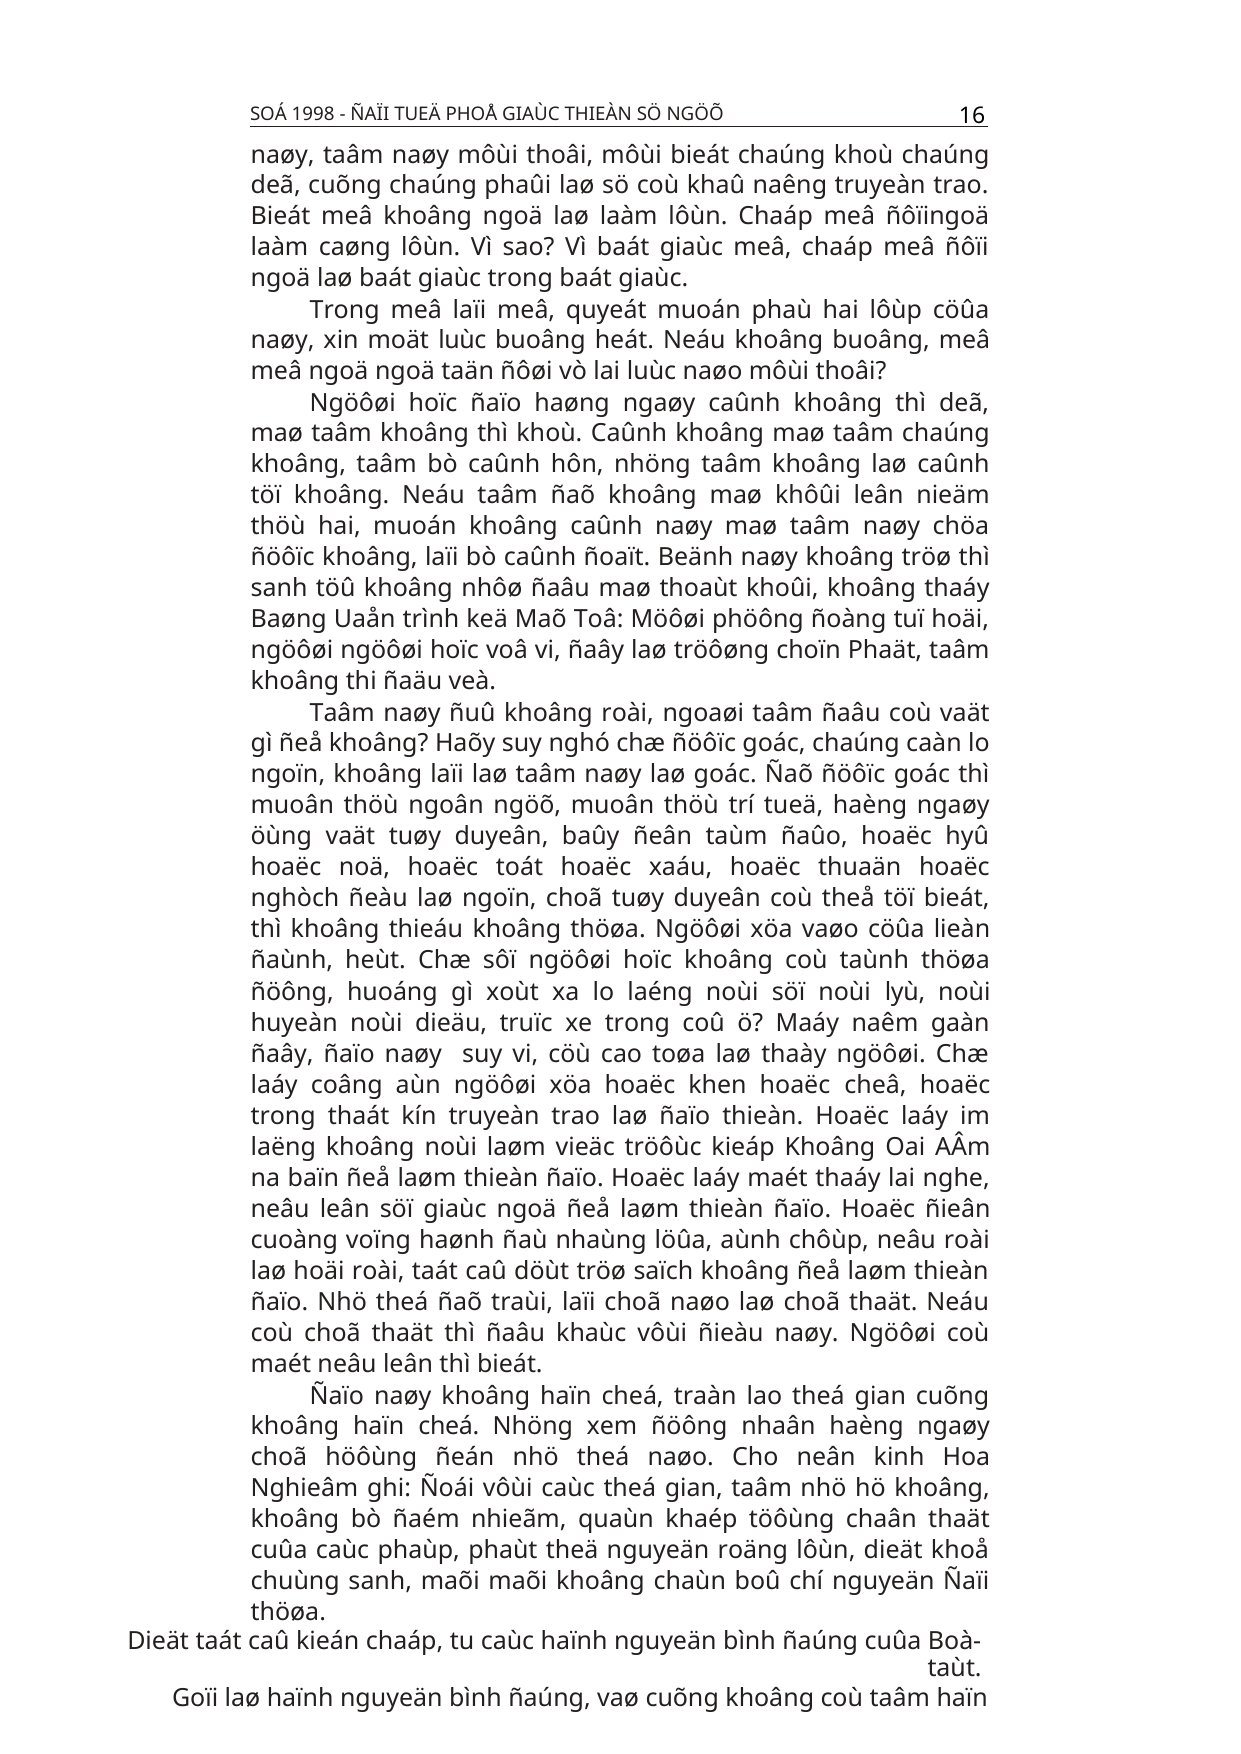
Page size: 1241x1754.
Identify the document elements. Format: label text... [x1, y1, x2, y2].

text Taâm naøy ñuû khoâng roài, ngoaøi taâm ñaâu coù vaät gì ñeå khoâng? Haõy suy nghó chæ ñöôïc goác, chaúng caàn lo ngoïn, khoâng laïi laø taâm naøy laø goác. Ñaõ ñöôïc goác thì muoân thöù ngoân ngöõ, muoân thöù trí tueä, haèng ngaøy öùng vaät tuøy duyeân, baûy ñeân taùm ñaûo, hoaëc hyû hoaëc noä, hoaëc toát hoaëc xaáu, hoaëc thuaän hoaëc nghòch ñeàu laø ngoïn, choã tuøy duyeân coù theå töï bieát, thì khoâng thieáu khoâng thöøa. Ngöôøi xöa vaøo cöûa lieàn ñaùnh, heùt. Chæ sôï ngöôøi hoïc khoâng coù taùnh thöøa ñöông, huoáng gì xoùt xa lo laéng noùi söï noùi lyù, noùi huyeàn noùi dieäu, truïc xe trong coû ö? Maáy naêm gaàn ñaây, ñaïo naøy suy vi, cöù cao toøa laø thaày ngöôøi. Chæ laáy coâng aùn ngöôøi xöa hoaëc khen hoaëc cheâ, hoaëc trong thaát kín truyeàn trao laø ñaïo thieàn. Hoaëc laáy im laëng khoâng noùi laøm vieäc tröôùc kieáp Khoâng Oai AÂm na baïn ñeå laøm thieàn ñaïo. Hoaëc laáy maét thaáy lai nghe, neâu leân söï giaùc ngoä ñeå laøm thieàn ñaïo. Hoaëc ñieân cuoàng voïng haønh ñaù nhaùng löûa, aùnh chôùp, neâu roài laø hoäi roài, taát caû döùt tröø saïch khoâng ñeå laøm thieàn ñaïo. Nhö theá ñaõ traùi, laïi choã naøo laø choã thaät. Neáu coù choã thaät thì ñaâu khaùc vôùi ñieàu naøy. Ngöôøi coù maét neâu leân thì bieát. [250, 697, 990, 1380]
text Ñaïo naøy khoâng haïn cheá, traàn lao theá gian cuõng khoâng haïn cheá. Nhöng xem ñöông nhaân haèng ngaøy choã höôùng ñeán nhö theá naøo. Cho neân kinh Hoa Nghieâm ghi: Ñoái vôùi caùc theá gian, taâm nhö hö khoâng, khoâng bò ñaém nhieãm, quaùn khaép töôùng chaân thaät cuûa caùc phaùp, phaùt theä nguyeän roäng lôùn, dieät khoå chuùng sanh, maõi maõi khoâng chaùn boû chí nguyeän Ñaïi thöøa. [250, 1380, 990, 1628]
text Trong meâ laïi meâ, quyeát muoán phaù hai lôùp cöûa naøy, xin moät luùc buoâng heát. Neáu khoâng buoâng, meâ meâ ngoä ngoä taän ñôøi vò lai luùc naøo môùi thoâi? [250, 293, 990, 387]
text Dieät taát caû kieán chaáp, tu caùc haïnh nguyeän bình ñaúng cuûa Boà-taùt. [106, 1628, 981, 1682]
text Ngöôøi hoïc ñaïo haøng ngaøy caûnh khoâng thì deã, maø taâm khoâng thì khoù. Caûnh khoâng maø taâm chaúng khoâng, taâm bò caûnh hôn, nhöng taâm khoâng laø caûnh töï khoâng. Neáu taâm ñaõ khoâng maø khôûi leân nieäm thöù hai, muoán khoâng caûnh naøy maø taâm naøy chöa ñöôïc khoâng, laïi bò caûnh ñoaït. Beänh naøy khoâng tröø thì sanh töû khoâng nhôø ñaâu maø thoaùt khoûi, khoâng thaáy Baøng Uaån trình keä Maõ Toâ: Möôøi phöông ñoàng tuï hoäi, ngöôøi ngöôøi hoïc voâ vi, ñaây laø tröôøng choïn Phaät, taâm khoâng thi ñaäu veà. [250, 387, 990, 697]
text naøy, taâm naøy môùi thoâi, môùi bieát chaúng khoù chaúng deã, cuõng chaúng phaûi laø sö coù khaû naêng truyeàn trao. Bieát meâ khoâng ngoä laø laàm lôùn. Chaáp meâ ñôïingoä laàm caøng lôùn. Vì sao? Vì baát giaùc meâ, chaáp meâ ñôïi ngoä laø baát giaùc trong baát giaùc. [250, 138, 990, 293]
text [106, 1682, 988, 1713]
